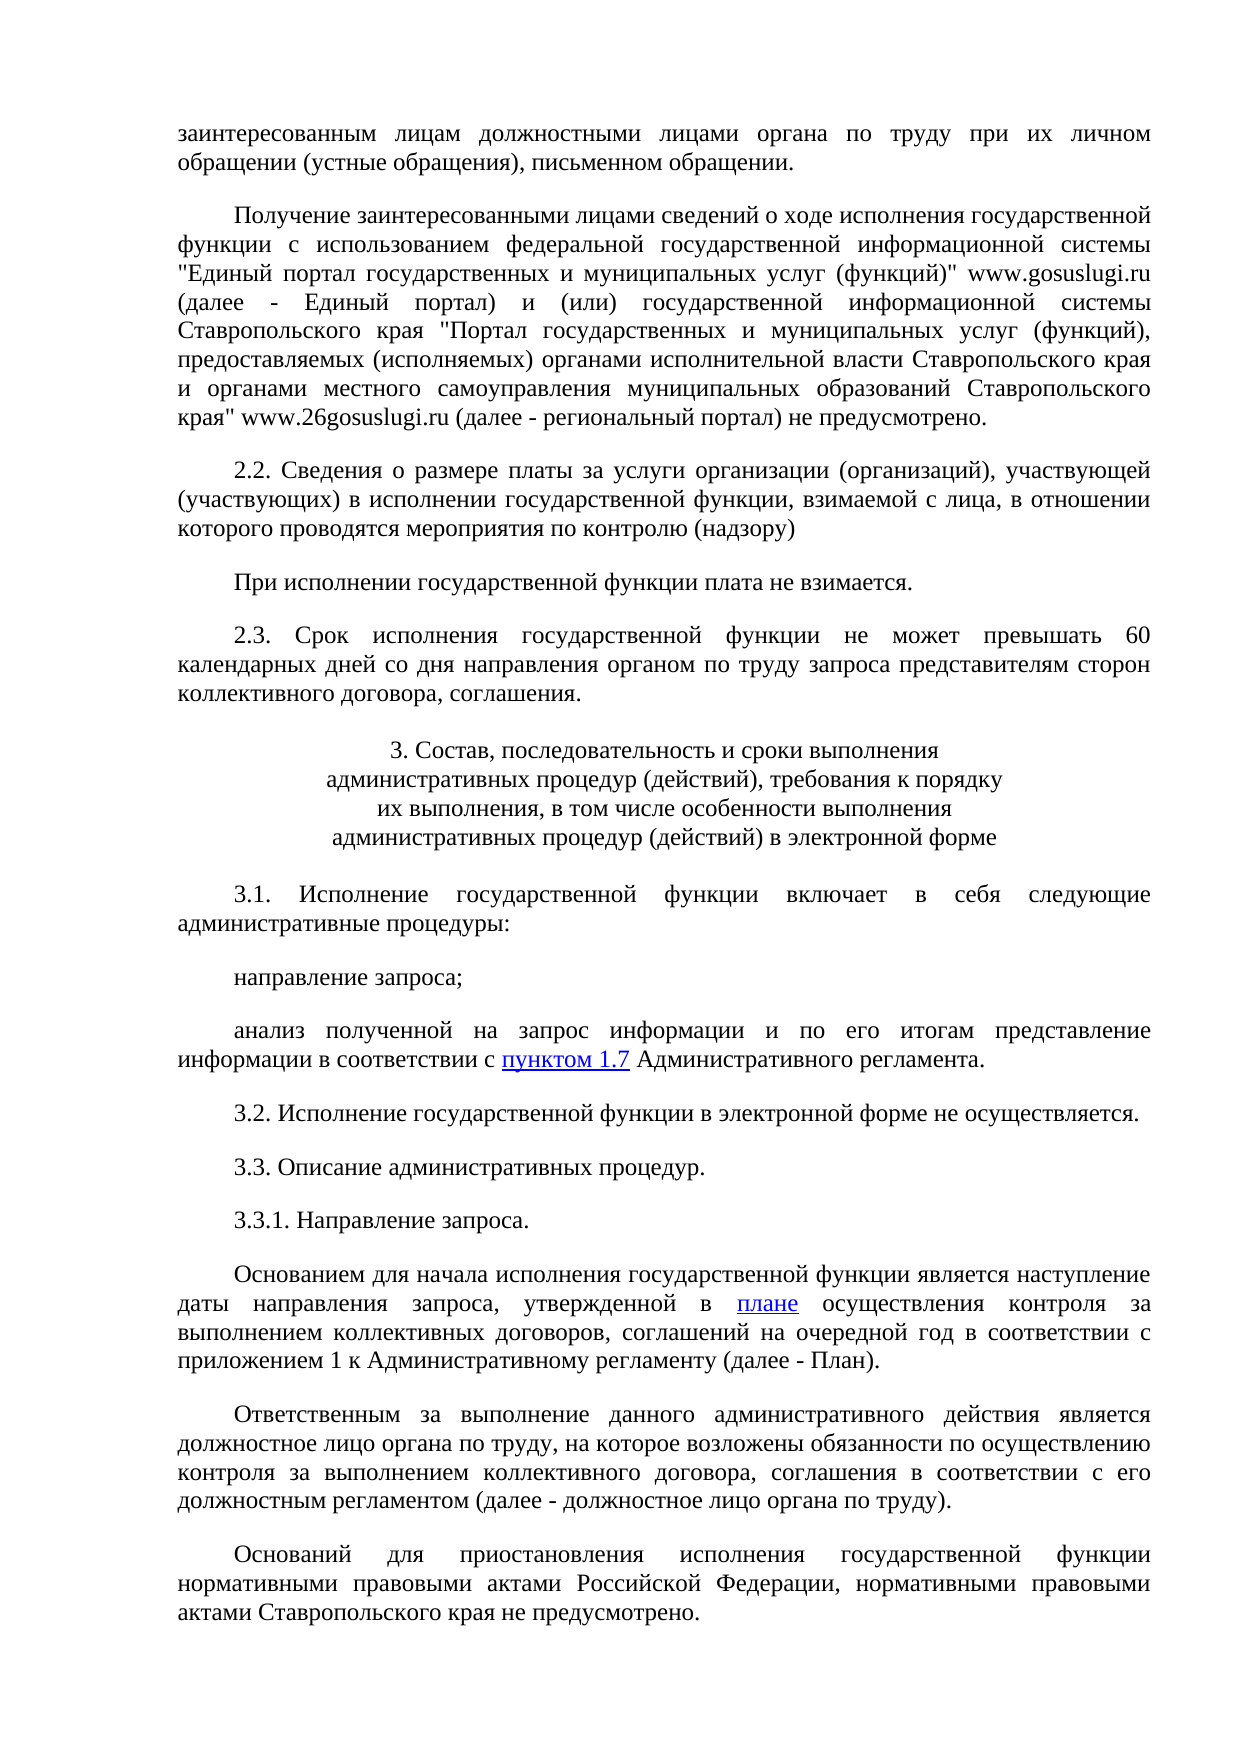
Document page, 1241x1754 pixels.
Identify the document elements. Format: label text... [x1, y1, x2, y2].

list 2.2. Сведения о размере платы за услуги организации (организаций), участвующей (участвующих) в исполнении государственной функции, взимаемой с лица, в отношении которого проводятся мероприятия по контролю (надзору) [177, 456, 1152, 542]
text направление запроса; [177, 962, 1152, 991]
text Ответственным за выполнение данного административного действия является должностное лицо органа по труду, на которое возложены обязанности по осуществлению контроля за выполнением коллективного договора, соглашения в соответствии с его должностным регламентом (далее - должностное лицо органа по труду). [177, 1399, 1152, 1514]
list 3.1. Исполнение государственной функции включает в себя следующие административные процедуры: [177, 879, 1152, 937]
text Оснований для приостановления исполнения государственной функции нормативными правовыми актами Российской Федерации, нормативными правовыми актами Ставропольского края не предусмотрено. [177, 1539, 1152, 1626]
text их выполнения, в том числе особенности выполнения [177, 793, 1152, 822]
text Получение заинтересованными лицами сведений о ходе исполнения государственной функции с использованием федеральной государственной информационной системы "Единый портал государственных и муниципальных услуг (функций)" www.gosuslugi.ru (далее - Единый портал) и (или) государственной информационной системы Ставропольского края "Портал государственных и муниципальных услуг (функций), предоставляемых (исполняемых) органами исполнительной власти Ставропольского края и органами местного самоуправления муниципальных образований Ставропольского края" www.26gosuslugi.ru (далее - региональный портал) не предусмотрено. [177, 201, 1152, 431]
list 3. Состав, последовательность и сроки выполнения [177, 736, 1152, 764]
text 2.3. Срок исполнения государственной функции не может превышать 60 календарных дней со дня направления органом по труду запроса представителям сторон коллективного договора, соглашения. [177, 621, 1152, 707]
text Основанием для начала исполнения государственной функции является наступление даты направления запроса, утвержденной в плане осуществления контроля за выполнением коллективных договоров, соглашений на очередной год в соответствии с приложением 1 к Административному регламенту (далее - План). [177, 1259, 1152, 1374]
text административных процедур (действий) в электронной форме [177, 822, 1152, 851]
list 3.2. Исполнение государственной функции в электронной форме не осуществляется. [177, 1098, 1152, 1127]
text При исполнении государственной функции плата не взимается. [177, 567, 1152, 596]
text административных процедур (действий), требования к порядку [177, 764, 1152, 793]
text 3.3.1. Направление запроса. [177, 1206, 1152, 1234]
text анализ полученной на запрос информации и по его итогам представление информации в соответствии с пунктом 1.7 Административного регламента. [177, 1016, 1152, 1073]
list 3.3. Описание административных процедур. [177, 1152, 1152, 1181]
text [177, 118, 1152, 176]
